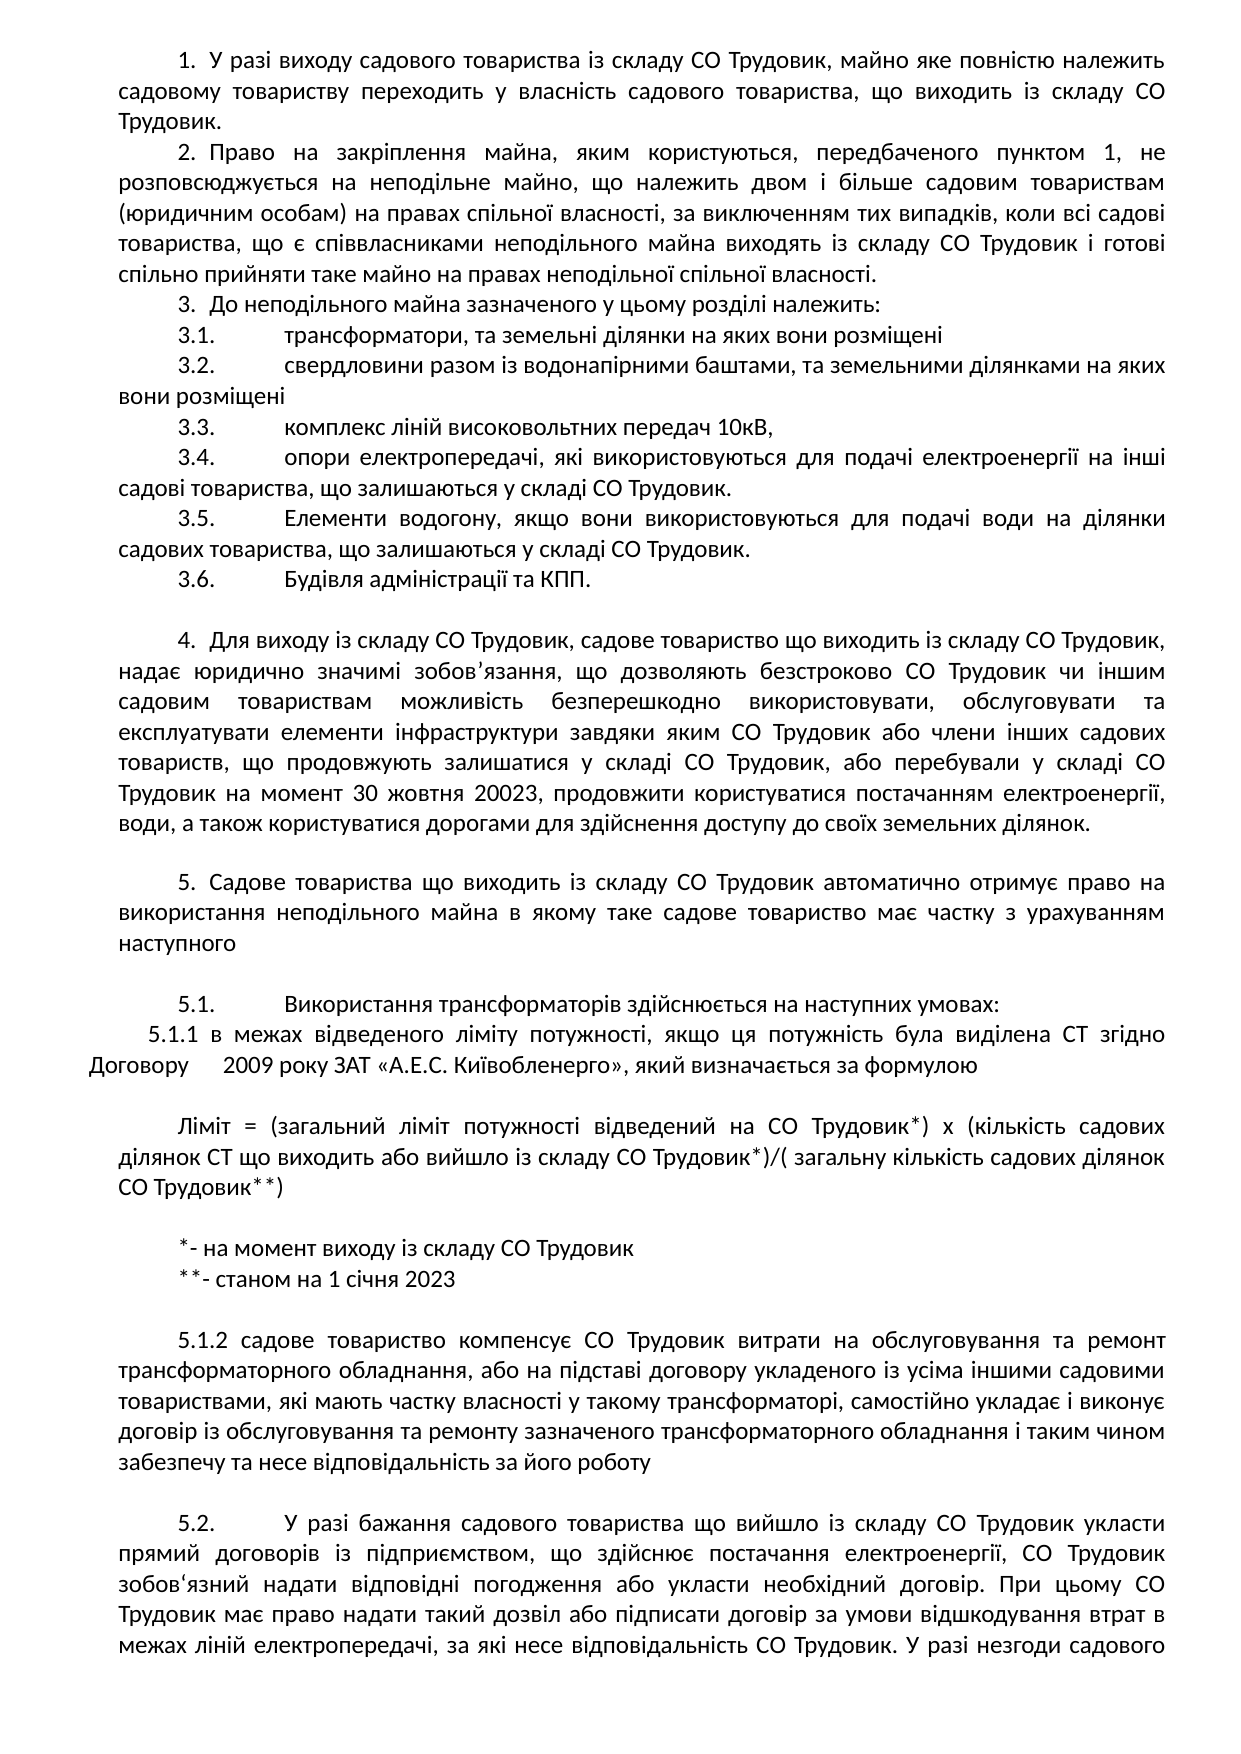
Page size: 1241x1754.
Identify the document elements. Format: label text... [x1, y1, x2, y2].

list Право на закріплення майна, яким користуються, передбаченого пунктом 1, не розповсюджується на неподільне майно, що належить двом і більше садовим товариствам (юридичним особам) на правах спільної власності, за виключенням тих випадків, коли всі садові товариства, що є співвласниками неподільного майна виходять із складу СО Трудовик і готові спільно прийняти таке майно на правах неподільної спільної власності. [118, 136, 1167, 288]
list Для виходу із складу СО Трудовик, садове товариство що виходить із складу СО Трудовик, надає юридично значимі зобов’язання, що дозволяють безстроково СО Трудовик чи іншим садовим товариствам можливість безперешкодно використовувати, обслуговувати та експлуатувати елементи інфраструктури завдяки яким СО Трудовик або члени інших садових товариств, що продовжують залишатися у складі СО Трудовик, або перебували у складі СО Трудовик на момент 30 жовтня 20023, продовжити користуватися постачанням електроенергії, води, а також користуватися дорогами для здійснення доступу до своїх земельних ділянок. [118, 624, 1167, 838]
list Використання трансформаторів здійснюється на наступних умовах: [118, 988, 1167, 1018]
list комплекс ліній високовольтних передач 10кВ, [118, 411, 1167, 441]
list 5.1.2 садове товариство компенсує СО Трудовик витрати на обслуговування та ремонт трансформаторного обладнання, або на підставі договору укладеного із усіма іншими садовими товариствами, які мають частку власності у такому трансформаторі, самостійно укладає і виконує договір із обслуговування та ремонту зазначеного трансформаторного обладнання і таким чином забезпечу та несе відповідальність за його роботу [118, 1324, 1167, 1476]
text 5.1.1 в межах відведеного ліміту потужності, якщо ця потужність була виділена СТ згідно Договору 2009 року ЗАТ «А.Е.С. Київобленерго», який визначається за формулою [89, 1018, 1167, 1079]
list Елементи водогону, якщо вони використовуються для подачі води на ділянки садових товариства, що залишаються у складі СО Трудовик. [118, 502, 1167, 563]
list свердловини разом із водонапірними баштами, та земельними ділянками на яких вони розміщені [118, 349, 1167, 411]
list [118, 1507, 1167, 1659]
list опори електропередачі, які використовуються для подачі електроенергії на інші садові товариства, що залишаються у складі СО Трудовик. [118, 441, 1167, 502]
list До неподільного майна зазначеного у цьому розділі належить: [118, 288, 1167, 319]
list *- на момент виходу із складу СО Трудовик [118, 1232, 1167, 1263]
list Ліміт = (загальний ліміт потужності відведений на СО Трудовик*) х (кількість садових ділянок СТ що виходить або вийшло із складу СО Трудовик*)/( загальну кількість садових ділянок СО Трудовик**) [118, 1110, 1167, 1202]
list трансформатори, та земельні ділянки на яких вони розміщені [118, 319, 1167, 349]
list Садове товариства що виходить із складу СО Трудовик автоматично отримує право на використання неподільного майна в якому таке садове товариство має частку з урахуванням наступного [118, 866, 1167, 957]
list Будівля адміністрації та КПП. [118, 563, 1167, 594]
list У разі виходу садового товариства із складу СО Трудовик, майно яке повністю належить садовому товариству переходить у власність садового товариства, що виходить із складу СО Трудовик. [118, 44, 1167, 136]
list **- станом на 1 січня 2023 [118, 1263, 1167, 1293]
